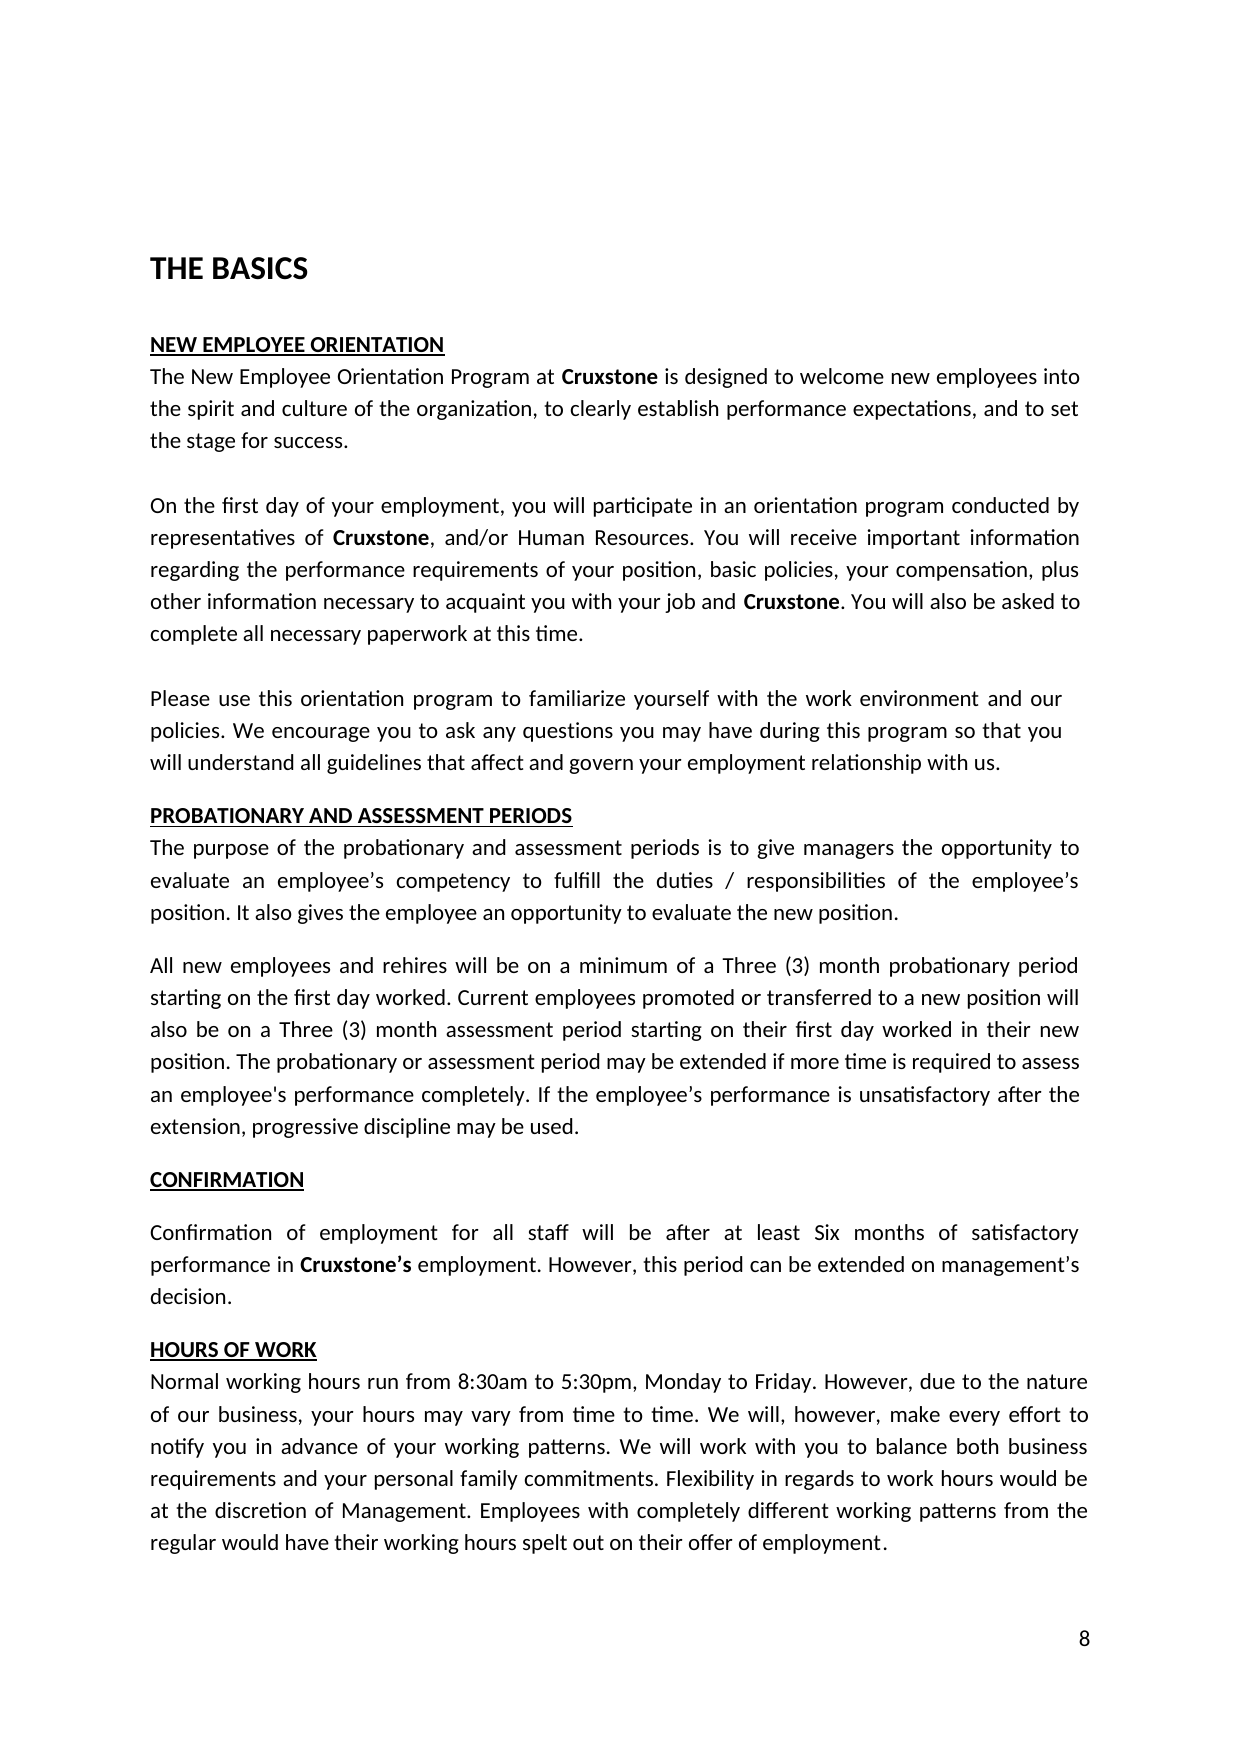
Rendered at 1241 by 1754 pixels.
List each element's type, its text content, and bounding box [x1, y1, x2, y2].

subtitle THE BASICS [150, 247, 1090, 287]
subtitle NEW EMPLOYEE ORIENTATION [150, 330, 1090, 358]
text The New Employee Orientation Program at Cruxstone is designed to welcome new employees into the spirit and culture of the organization, to clearly establish performance expectations, and to set the stage for success. [150, 362, 1081, 454]
text Confirmation of employment for all staff will be after at least Six months of satisfactory performance in Cruxstone’s employment. However, this period can be extended on management’s decision. [150, 1218, 1081, 1310]
subtitle HOURS OF WORK [150, 1335, 1090, 1363]
text All new employees and rehires will be on a minimum of a Three (3) month probationary period starting on the first day worked. Current employees promoted or transferred to a new position will also be on a Three (3) month assessment period starting on their first day worked in their new position. The probationary or assessment period may be extended if more time is required to assess an employee's performance completely. If the employee’s performance is unsatisfactory after the extension, progressive discipline may be used. [150, 951, 1081, 1140]
text Please use this orientation program to familiarize yourself with the work environment and our policies. We encourage you to ask any questions you may have during this program so that you will understand all guidelines that affect and govern your employment relationship with us. [150, 684, 1063, 776]
text The purpose of the probationary and assessment periods is to give managers the opportunity to evaluate an employee’s competency to fulfill the duties / responsibilities of the employee’s position. It also gives the employee an opportunity to evaluate the new position. [150, 833, 1081, 926]
text On the first day of your employment, you will participate in an orientation program conducted by representatives of Cruxstone, and/or Human Resources. You will receive important information regarding the performance requirements of your position, basic policies, your compensation, plus other information necessary to acquaint you with your job and Cruxstone. You will also be asked to complete all necessary paperwork at this time. [150, 491, 1081, 648]
text CONFIRMATION [150, 1165, 1081, 1193]
subtitle PROBATIONARY AND ASSESSMENT PERIODS [150, 801, 1090, 829]
text Normal working hours run from 8:30am to 5:30pm, Monday to Friday. However, due to the nature of our business, your hours may vary from time to time. We will, however, make every effort to notify you in advance of your working patterns. We will work with you to balance both business requirements and your personal family commitments. Flexibility in regards to work hours would be at the discretion of Management. Employees with completely different working patterns from the regular would have their working hours spelt out on their offer of employment. [150, 1367, 1090, 1556]
